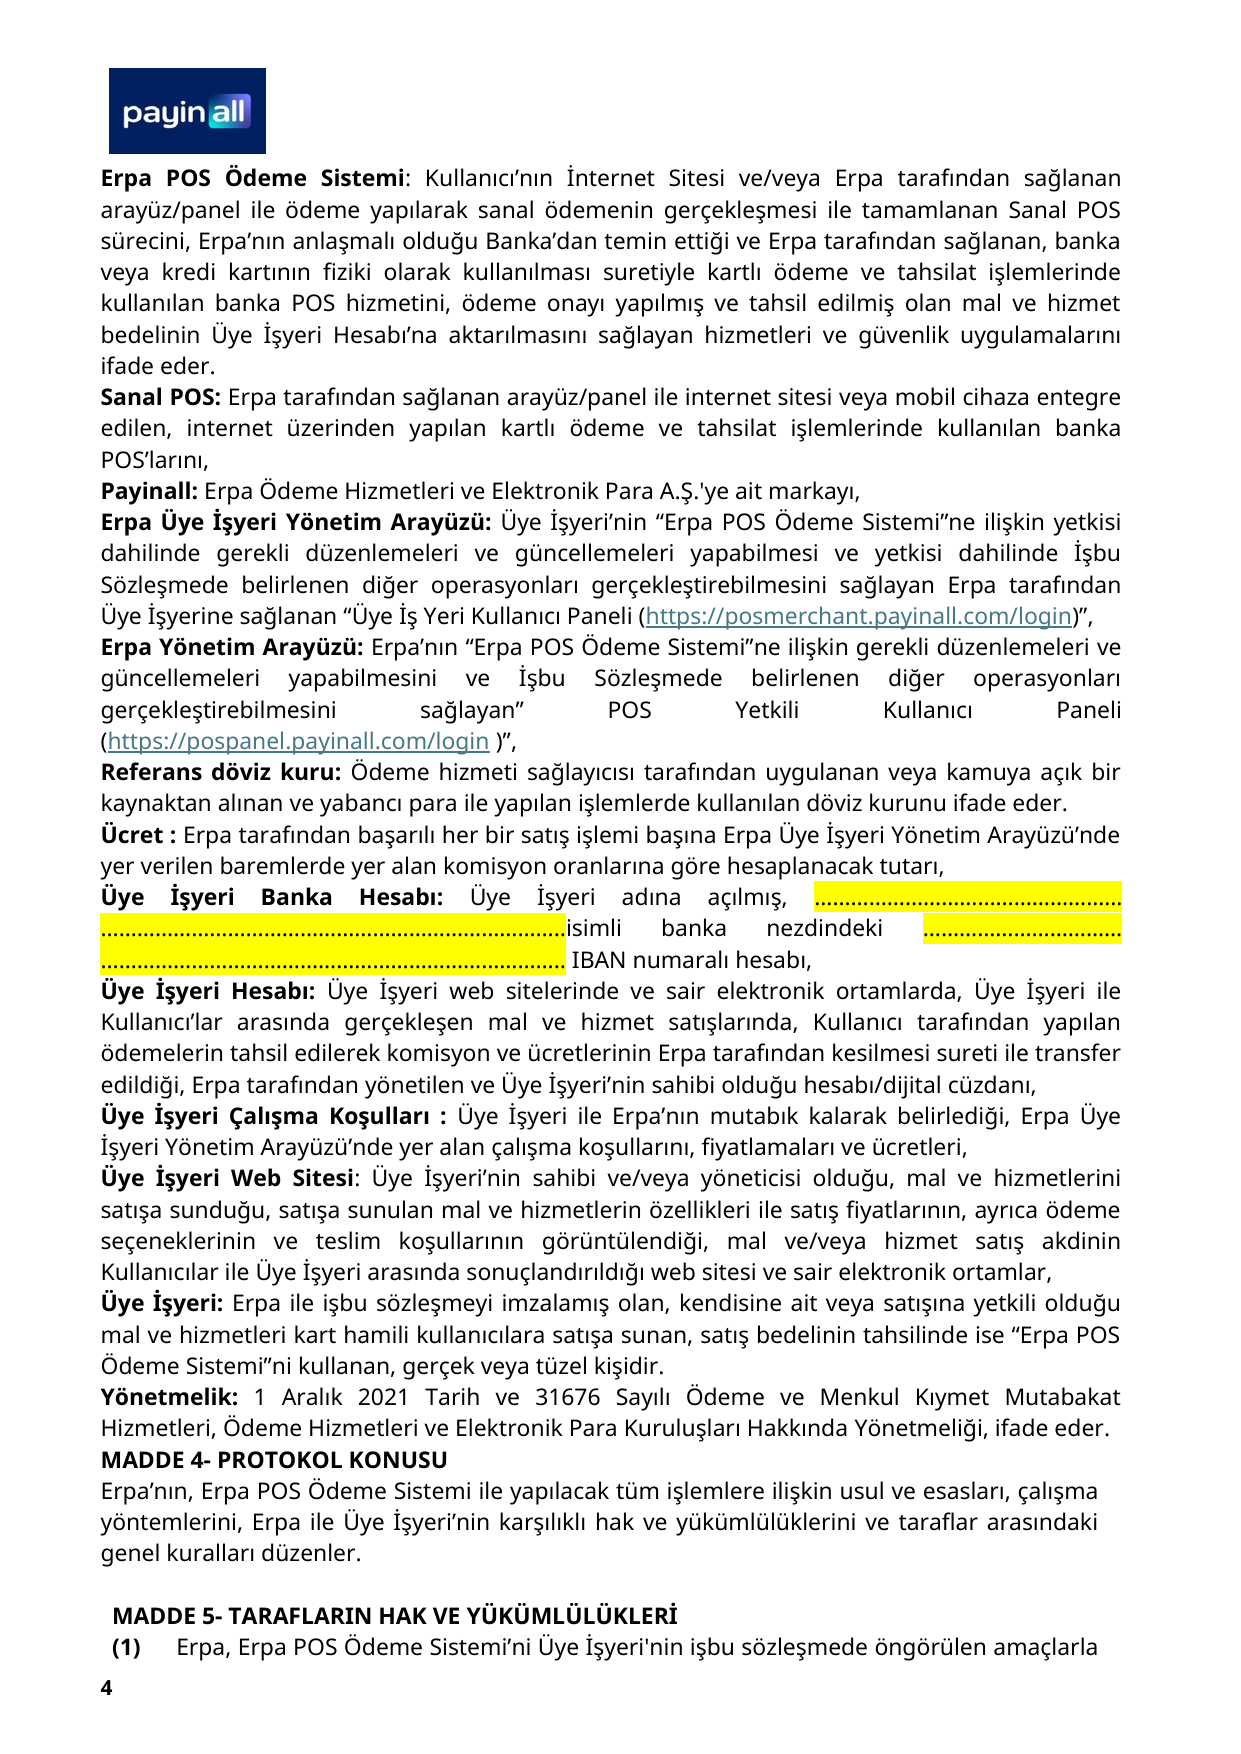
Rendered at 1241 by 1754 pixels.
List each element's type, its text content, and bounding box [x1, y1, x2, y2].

text Sanal POS: Erpa tarafından sağlanan arayüz/panel ile internet sitesi veya mobil cihaza entegre edilen, internet üzerinden yapılan kartlı ödeme ve tahsilat işlemlerinde kullanılan banka POS’larını, [100, 381, 1122, 475]
text Üye İşyeri Hesabı: Üye İşyeri web sitelerinde ve sair elektronik ortamlarda, Üye İşyeri ile Kullanıcı’lar arasında gerçekleşen mal ve hizmet satışlarında, Kullanıcı tarafından yapılan ödemelerin tahsil edilerek komisyon ve ücretlerinin Erpa tarafından kesilmesi sureti ile transfer edildiği, Erpa tarafından yönetilen ve Üye İşyeri’nin sahibi olduğu hesabı/dijital cüzdanı, [100, 975, 1122, 1100]
text MADDE 5- TARAFLARIN HAK VE YÜKÜMLÜLÜKLERİ [112, 1600, 1099, 1631]
text Yönetmelik: 1 Aralık 2021 Tarih ve 31676 Sayılı Ödeme ve Menkul Kıymet Mutabakat Hizmetleri, Ödeme Hizmetleri ve Elektronik Para Kuruluşları Hakkında Yönetmeliği, ifade eder. [100, 1381, 1122, 1444]
text Üye İşyeri Çalışma Koşulları : Üye İşyeri ile Erpa’nın mutabık kalarak belirlediği, Erpa Üye İşyeri Yönetim Arayüzü’nde yer alan çalışma koşullarını, fiyatlamaları ve ücretleri, [100, 1100, 1122, 1162]
picture [109, 68, 266, 154]
text Üye İşyeri Banka Hesabı: Üye İşyeri adına açılmış, …………………………………………… …………………………………………………………………..isimli banka nezdindeki …………………………… ………………………………………………………………….. IBAN numaralı hesabı, [100, 881, 1122, 975]
text Erpa’nın, Erpa POS Ödeme Sistemi ile yapılacak tüm işlemlere ilişkin usul ve esasları, çalışma yöntemlerini, Erpa ile Üye İşyeri’nin karşılıklı hak ve yükümlülüklerini ve taraflar arasındaki genel kuralları düzenler. [100, 1475, 1099, 1569]
text Erpa Yönetim Arayüzü: Erpa’nın “Erpa POS Ödeme Sistemi”ne ilişkin gerekli düzenlemeleri ve güncellemeleri yapabilmesini ve İşbu Sözleşmede belirlenen diğer operasyonları gerçekleştirebilmesini sağlayan” POS Yetkili Kullanıcı Paneli (https://pospanel.payinall.com/login )”, [100, 631, 1122, 756]
text Payinall: Erpa Ödeme Hizmetleri ve Elektronik Para A.Ş.'ye ait markayı, [100, 475, 1122, 506]
text Erpa Üye İşyeri Yönetim Arayüzü: Üye İşyeri’nin “Erpa POS Ödeme Sistemi”ne ilişkin yetkisi dahilinde gerekli düzenlemeleri ve güncellemeleri yapabilmesi ve yetkisi dahilinde İşbu Sözleşmede belirlenen diğer operasyonları gerçekleştirebilmesini sağlayan Erpa tarafından Üye İşyerine sağlanan “Üye İş Yeri Kullanıcı Paneli (https://posmerchant.payinall.com/login)”, [100, 506, 1122, 631]
text MADDE 4- PROTOKOL KONUSU [100, 1444, 1099, 1475]
text Erpa POS Ödeme Sistemi: Kullanıcı’nın İnternet Sitesi ve/veya Erpa tarafından sağlanan arayüz/panel ile ödeme yapılarak sanal ödemenin gerçekleşmesi ile tamamlanan Sanal POS sürecini, Erpa’nın anlaşmalı olduğu Banka’dan temin ettiği ve Erpa tarafından sağlanan, banka veya kredi kartının fiziki olarak kullanılması suretiyle kartlı ödeme ve tahsilat işlemlerinde kullanılan banka POS hizmetini, ödeme onayı yapılmış ve tahsil edilmiş olan mal ve hizmet bedelinin Üye İşyeri Hesabı’na aktarılmasını sağlayan hizmetleri ve güvenlik uygulamalarını ifade eder. [100, 162, 1122, 381]
text Üye İşyeri Web Sitesi: Üye İşyeri’nin sahibi ve/veya yöneticisi olduğu, mal ve hizmetlerini satışa sunduğu, satışa sunulan mal ve hizmetlerin özellikleri ile satış fiyatlarının, ayrıca ödeme seçeneklerinin ve teslim koşullarının görüntülendiği, mal ve/veya hizmet satış akdinin Kullanıcılar ile Üye İşyeri arasında sonuçlandırıldığı web sitesi ve sair elektronik ortamlar, [100, 1162, 1122, 1287]
text Üye İşyeri: Erpa ile işbu sözleşmeyi imzalamış olan, kendisine ait veya satışına yetkili olduğu mal ve hizmetleri kart hamili kullanıcılara satışa sunan, satış bedelinin tahsilinde ise “Erpa POS Ödeme Sistemi”ni kullanan, gerçek veya tüzel kişidir. [100, 1287, 1122, 1381]
text Referans döviz kuru: Ödeme hizmeti sağlayıcısı tarafından uygulanan veya kamuya açık bir kaynaktan alınan ve yabancı para ile yapılan işlemlerde kullanılan döviz kurunu ifade eder. [100, 756, 1122, 819]
text Ücret : Erpa tarafından başarılı her bir satış işlemi başına Erpa Üye İşyeri Yönetim Arayüzü’nde yer verilen baremlerde yer alan komisyon oranlarına göre hesaplanacak tutarı, [100, 819, 1122, 881]
